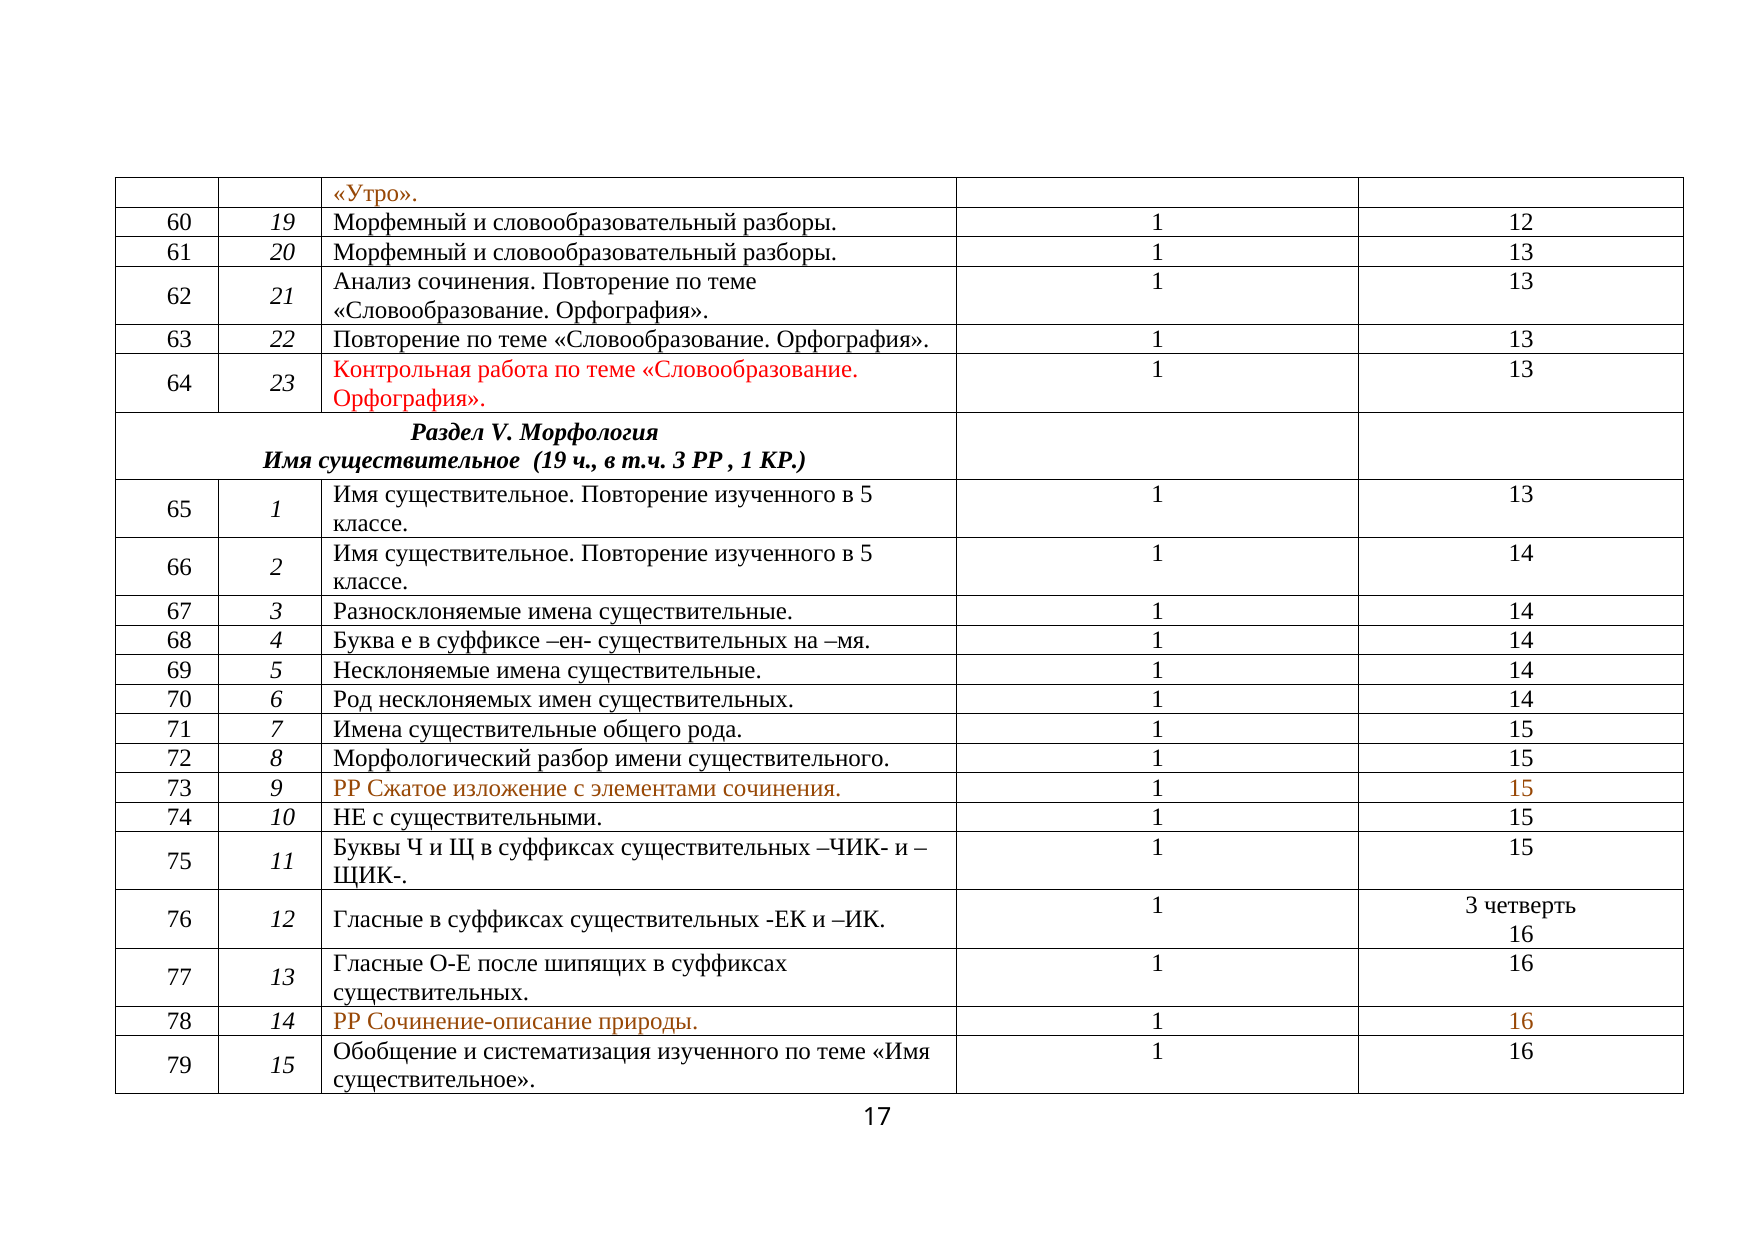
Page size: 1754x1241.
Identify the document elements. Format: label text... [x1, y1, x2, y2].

table_cell [219, 714, 321, 742]
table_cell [322, 1036, 956, 1093]
table_cell [219, 626, 321, 654]
table_cell [219, 949, 321, 1006]
table_cell [219, 1007, 321, 1035]
table_cell РР Сжатое изложение с элементами сочинения. [322, 773, 956, 801]
table_cell НЕ с существительными. [322, 803, 956, 831]
table_cell 13 [1359, 237, 1683, 266]
table_cell [116, 803, 218, 831]
table_cell 12 [1359, 178, 1683, 207]
table_cell [116, 267, 218, 324]
table_cell Морфологический разбор имени существительного. [322, 744, 956, 772]
table_cell 13 [1359, 480, 1683, 537]
table_cell [219, 832, 321, 889]
table_cell [116, 237, 218, 266]
table_cell 1 [957, 773, 1358, 801]
table_cell 14 [1359, 626, 1683, 654]
table_cell [1359, 413, 1683, 445]
table_cell 13 [1359, 354, 1683, 412]
table_cell 1 [957, 832, 1358, 889]
table_cell Несклоняемые имена существительные. [322, 655, 956, 683]
table_cell [116, 655, 218, 683]
table_cell Имена существительные общего рода. [322, 714, 956, 742]
table_cell [957, 413, 1358, 445]
table_cell Буква е в суффиксе –ен- существительных на –мя. [322, 626, 956, 654]
table_cell [116, 596, 218, 624]
table_cell [1359, 445, 1683, 479]
table_cell 1 [957, 208, 1358, 236]
table_cell 1 [957, 237, 1358, 266]
table_cell Род несклоняемых имен существительных. [322, 685, 956, 713]
table_cell [219, 685, 321, 713]
table_cell [219, 354, 321, 412]
table_cell Гласные О-Е после шипящих в суффиксах существительных. [322, 949, 956, 1006]
table_cell [219, 596, 321, 624]
table_cell 1 [957, 354, 1358, 412]
table_cell 1 [957, 890, 1358, 947]
table_cell 1 [957, 744, 1358, 772]
table_cell РР Сочинение-описание природы. [322, 1007, 956, 1035]
table_cell [219, 178, 321, 207]
table_cell 1 [957, 267, 1358, 324]
table_cell [219, 237, 321, 266]
table_cell 1 [957, 626, 1358, 654]
table_cell [219, 1036, 321, 1093]
table_cell [219, 267, 321, 324]
table_cell 14 [1359, 655, 1683, 683]
table_cell [219, 744, 321, 772]
table_cell [116, 538, 218, 595]
table_cell [116, 832, 218, 889]
table_cell Буквы Ч и Щ в суффиксах существительных –ЧИК- и –ЩИК-. [322, 832, 956, 889]
table_cell [116, 773, 218, 801]
table_cell [219, 208, 321, 236]
table_cell [116, 714, 218, 742]
table_cell Морфемный и словообразовательный разборы. [322, 237, 956, 266]
table_cell 15 [1359, 714, 1683, 742]
table_cell 12 [1359, 208, 1683, 236]
table_cell 13 [1359, 267, 1683, 324]
table_cell [116, 890, 218, 947]
table_cell 1 [957, 596, 1358, 624]
table_cell [116, 325, 218, 353]
table_cell [116, 354, 218, 412]
table_cell [219, 538, 321, 595]
table_cell [219, 325, 321, 353]
table_cell Разносклоняемые имена существительные. [322, 596, 956, 624]
table_cell 1 [957, 325, 1358, 353]
table_cell [219, 890, 321, 947]
table_cell 15 [1359, 744, 1683, 772]
table_cell 1 [957, 480, 1358, 537]
table_cell [957, 445, 1358, 479]
table_cell 16 [1359, 1036, 1683, 1093]
table_cell [116, 1036, 218, 1093]
table_cell Контрольная работа по теме «Словообразование. Орфография». [322, 354, 956, 412]
table_cell 13 [1359, 325, 1683, 353]
table_cell 15 [1359, 803, 1683, 831]
table_cell [219, 803, 321, 831]
table_cell Гласные в суффиксах существительных -ЕК и –ИК. [322, 890, 956, 947]
table_cell [116, 208, 218, 236]
table_cell 1 [957, 685, 1358, 713]
table_cell 1 [957, 1007, 1358, 1035]
table_cell [116, 685, 218, 713]
table_cell Анализ сочинения. Повторение по теме «Словообразование. Орфография». [322, 267, 956, 324]
table_cell [116, 178, 218, 207]
table_cell 15 [1359, 832, 1683, 889]
table_cell Имя существительное. Повторение изученного в 5 классе. [322, 538, 956, 595]
table_cell [116, 1007, 218, 1035]
table_cell [116, 949, 218, 1006]
table_cell Повторение по теме «Словообразование. Орфография». [322, 325, 956, 353]
table_cell [219, 655, 321, 683]
table_cell Морфемный и словообразовательный разборы. [322, 208, 956, 236]
table_cell 14 [1359, 596, 1683, 624]
table_cell [219, 480, 321, 537]
table_cell 1 [957, 655, 1358, 683]
table_cell 15 [1359, 773, 1683, 801]
table_cell 1 [957, 538, 1358, 595]
table_cell 16 [1359, 1007, 1683, 1035]
table_cell 14 [1359, 685, 1683, 713]
table_cell [116, 626, 218, 654]
table_cell [116, 744, 218, 772]
table_cell [116, 480, 218, 537]
table_cell 1 [957, 178, 1358, 207]
table_cell 1 [957, 714, 1358, 742]
table_cell Имя существительное. Повторение изученного в 5 классе. [322, 480, 956, 537]
table_cell [219, 773, 321, 801]
table_cell 1 [957, 949, 1358, 1006]
table_cell 16 [1359, 949, 1683, 1006]
table_cell Раздел V. Морфология Имя существительное (19 ч., в т.ч. 3 РР , 1 КР.) [116, 413, 956, 479]
table_cell 3 четверть 16 [1359, 890, 1683, 947]
table_cell 14 [1359, 538, 1683, 595]
table_cell 1 [957, 803, 1358, 831]
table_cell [322, 178, 956, 207]
table_cell 1 [957, 1036, 1358, 1093]
